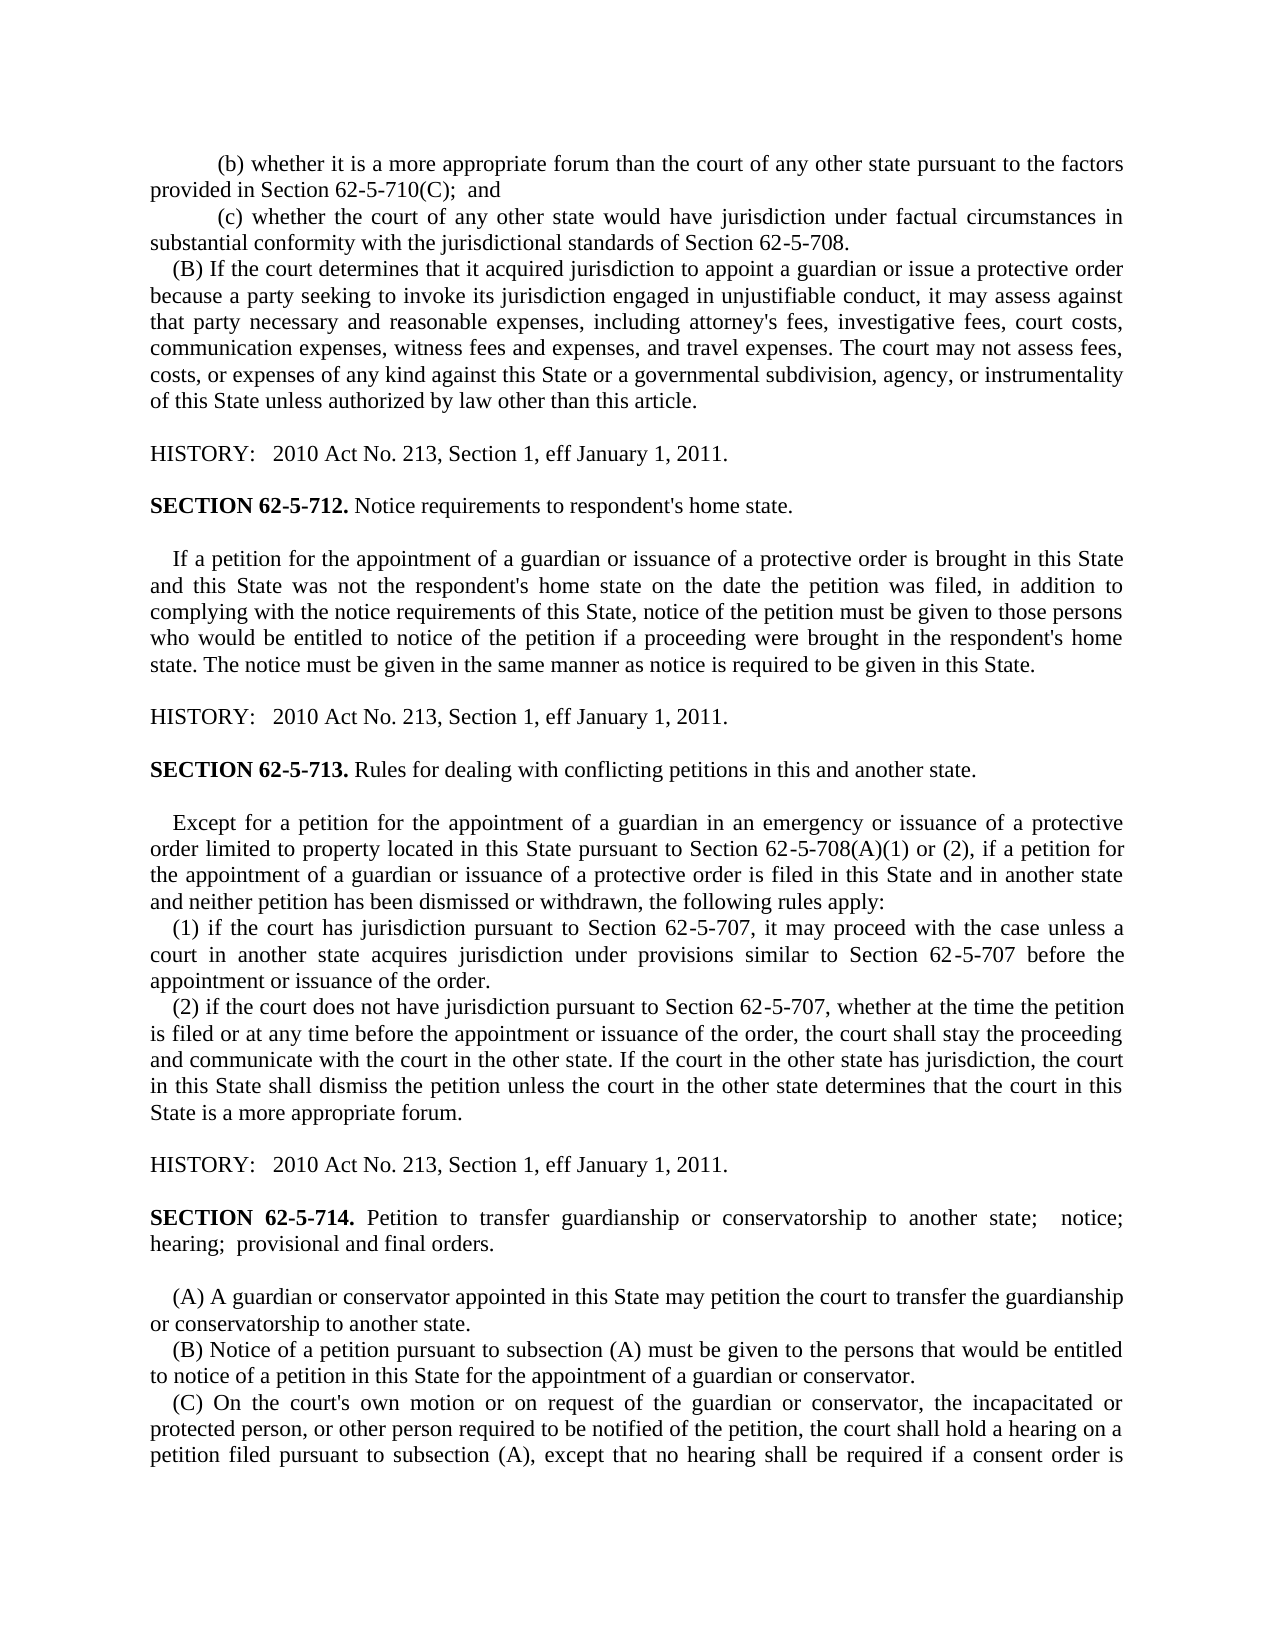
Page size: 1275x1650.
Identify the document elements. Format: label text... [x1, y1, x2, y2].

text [150, 1389, 1125, 1468]
text SECTION 62-5-713. Rules for dealing with conflicting petitions in this and another state. [150, 756, 1125, 782]
text If a petition for the appointment of a guardian or issuance of a protective order is brought in this State and this State was not the respondent's home state on the date the petition was filed, in addition to complying with the notice requirements of this State, notice of the petition must be given to those persons who would be entitled to notice of the petition if a proceeding were brought in the respondent's home state. The notice must be given in the same manner as notice is required to be given in this State. [150, 545, 1125, 677]
text (B) If the court determines that it acquired jurisdiction to appoint a guardian or issue a protective order because a party seeking to invoke its jurisdiction engaged in unjustifiable conduct, it may assess against that party necessary and reasonable expenses, including attorney's fees, investigative fees, court costs, communication expenses, witness fees and expenses, and travel expenses. The court may not assess fees, costs, or expenses of any kind against this State or a governmental subdivision, agency, or instrumentality of this State unless authorized by law other than this article. [150, 255, 1125, 413]
text (B) Notice of a petition pursuant to subsection (A) must be given to the persons that would be entitled to notice of a petition in this State for the appointment of a guardian or conservator. [150, 1336, 1125, 1389]
text SECTION 62-5-712. Notice requirements to respondent's home state. [150, 493, 1125, 519]
text HISTORY: 2010 Act No. 213, Section 1, eff January 1, 2011. [150, 1151, 1125, 1178]
text (c) whether the court of any other state would have jurisdiction under factual circumstances in substantial conformity with the jurisdictional standards of Section 62-5-708. [150, 203, 1125, 255]
text HISTORY: 2010 Act No. 213, Section 1, eff January 1, 2011. [150, 440, 1125, 466]
text (1) if the court has jurisdiction pursuant to Section 62-5-707, it may proceed with the case unless a court in another state acquires jurisdiction under provisions similar to Section 62-5-707 before the appointment or issuance of the order. [150, 914, 1125, 993]
text SECTION 62-5-714. Petition to transfer guardianship or conservatorship to another state; notice; hearing; provisional and final orders. [150, 1204, 1125, 1257]
text (b) whether it is a more appropriate forum than the court of any other state pursuant to the factors provided in Section 62-5-710(C); and [150, 150, 1125, 203]
text (A) A guardian or conservator appointed in this State may petition the court to transfer the guardianship or conservatorship to another state. [150, 1283, 1125, 1336]
text HISTORY: 2010 Act No. 213, Section 1, eff January 1, 2011. [150, 703, 1125, 730]
text (2) if the court does not have jurisdiction pursuant to Section 62-5-707, whether at the time the petition is filed or at any time before the appointment or issuance of the order, the court shall stay the proceeding and communicate with the court in the other state. If the court in the other state has jurisdiction, the court in this State shall dismiss the petition unless the court in the other state determines that the court in this State is a more appropriate forum. [150, 993, 1125, 1125]
text Except for a petition for the appointment of a guardian in an emergency or issuance of a protective order limited to property located in this State pursuant to Section 62-5-708(A)(1) or (2), if a petition for the appointment of a guardian or issuance of a protective order is filed in this State and in another state and neither petition has been dismissed or withdrawn, the following rules apply: [150, 809, 1125, 914]
